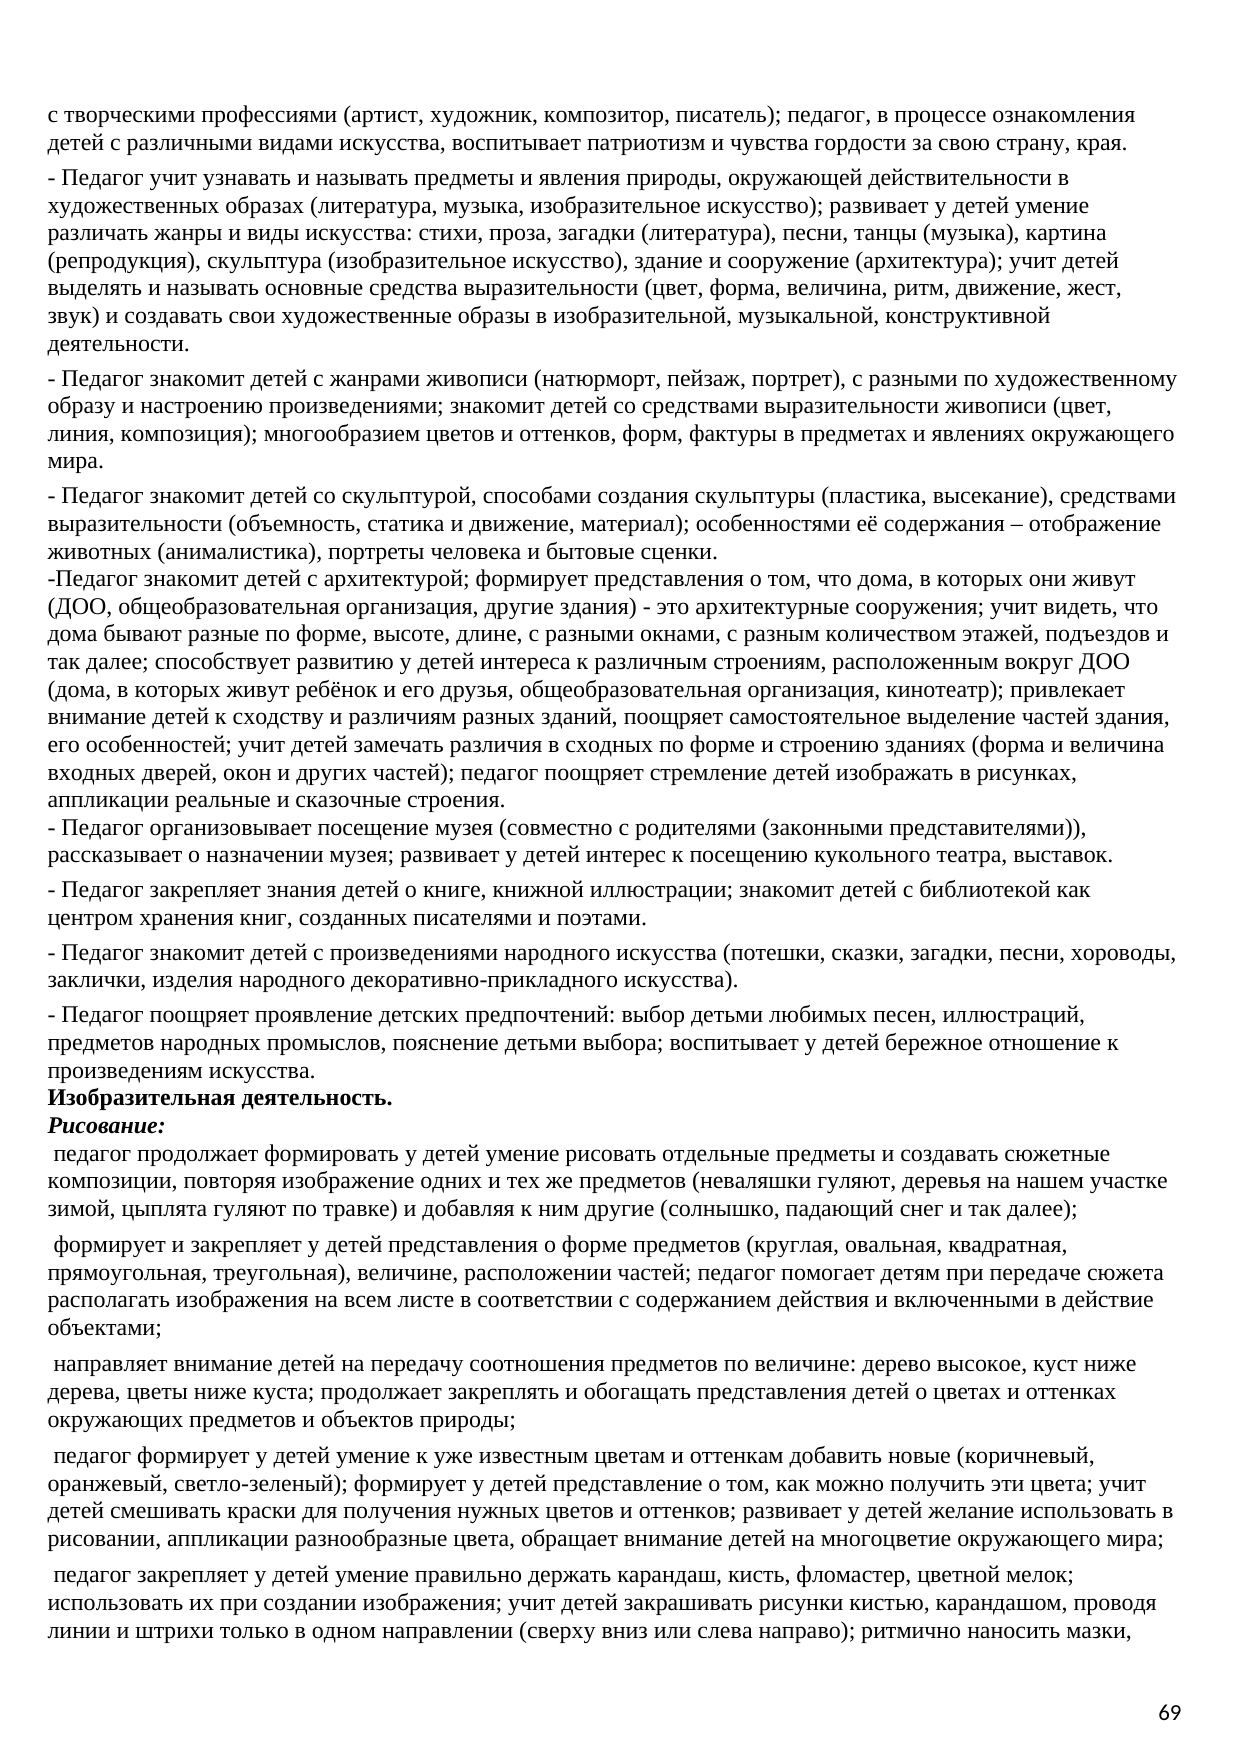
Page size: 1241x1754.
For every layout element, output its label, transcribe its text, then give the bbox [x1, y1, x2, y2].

text формирует и закрепляет у детей представления о форме предметов (круглая, овальная, квадратная, прямоугольная, треугольная), величине, расположении частей; педагог помогает детям при передаче сюжета располагать изображения на всем листе в соответствии с содержанием действия и включенными в действие объектами; [47, 1230, 1181, 1341]
text - Педагог закрепляет знания детей о книге, книжной иллюстрации; знакомит детей с библиотекой как центром хранения книг, созданных писателями и поэтами. [47, 875, 1181, 931]
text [47, 1560, 1181, 1643]
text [47, 100, 1181, 156]
text Рисование: [47, 1111, 1181, 1138]
text педагог продолжает формировать у детей умение рисовать отдельные предметы и создавать сюжетные композиции, повторяя изображение одних и тех же предметов (неваляшки гуляют, деревья на нашем участке зимой, цыплята гуляют по травке) и добавляя к ним другие (солнышко, падающий снег и так далее); [47, 1138, 1181, 1221]
text -Педагог знакомит детей с архитектурой; формирует представления о том, что дома, в которых они живут (ДОО, общеобразовательная организация, другие здания) - это архитектурные сооружения; учит видеть, что дома бывают разные по форме, высоте, длине, с разными окнами, с разным количеством этажей, подъездов и так далее; способствует развитию у детей интереса к различным строениям, расположенным вокруг ДОО (дома, в которых живут ребёнок и его друзья, общеобразовательная организация, кинотеатр); привлекает внимание детей к сходству и различиям разных зданий, поощряет самостоятельное выделение частей здания, его особенностей; учит детей замечать различия в сходных по форме и строению зданиях (форма и величина входных дверей, окон и других частей); педагог поощряет стремление детей изображать в рисунках, аппликации реальные и сказочные строения. [47, 564, 1181, 813]
text - Педагог знакомит детей с произведениями народного искусства (потешки, сказки, загадки, песни, хороводы, заклички, изделия народного декоративно-прикладного искусства). [47, 938, 1181, 993]
text - Педагог поощряет проявление детских предпочтений: выбор детьми любимых песен, иллюстраций, предметов народных промыслов, пояснение детьми выбора; воспитывает у детей бережное отношение к произведениям искусства. [47, 1001, 1181, 1083]
text направляет внимание детей на передачу соотношения предметов по величине: дерево высокое, куст ниже дерева, цветы ниже куста; продолжает закреплять и обогащать представления детей о цветах и оттенках окружающих предметов и объектов природы; [47, 1349, 1181, 1432]
text Изобразительная деятельность. [47, 1083, 1181, 1111]
text - Педагог знакомит детей со скульптурой, способами создания скульптуры (пластика, высекание), средствами выразительности (объемность, статика и движение, материал); особенностями её содержания – отображение животных (анималистика), портреты человека и бытовые сценки. [47, 481, 1181, 564]
text - Педагог организовывает посещение музея (совместно с родителями (законными представителями)), рассказывает о назначении музея; развивает у детей интерес к посещению кукольного театра, выставок. [47, 813, 1181, 868]
text педагог формирует у детей умение к уже известным цветам и оттенкам добавить новые (коричневый, оранжевый, светло-зеленый); формирует у детей представление о том, как можно получить эти цвета; учит детей смешивать краски для получения нужных цветов и оттенков; развивает у детей желание использовать в рисовании, аппликации разнообразные цвета, обращает внимание детей на многоцветие окружающего мира; [47, 1441, 1181, 1552]
text - Педагог учит узнавать и называть предметы и явления природы, окружающей действительности в художественных образах (литература, музыка, изобразительное искусство); развивает у детей умение различать жанры и виды искусства: стихи, проза, загадки (литература), песни, танцы (музыка), картина (репродукция), скульптура (изобразительное искусство), здание и сооружение (архитектура); учит детей выделять и называть основные средства выразительности (цвет, форма, величина, ритм, движение, жест, звук) и создавать свои художественные образы в изобразительной, музыкальной, конструктивной деятельности. [47, 163, 1181, 356]
text - Педагог знакомит детей с жанрами живописи (натюрморт, пейзаж, портрет), с разными по художественному образу и настроению произведениями; знакомит детей со средствами выразительности живописи (цвет, линия, композиция); многообразием цветов и оттенков, форм, фактуры в предметах и явлениях окружающего мира. [47, 364, 1181, 474]
